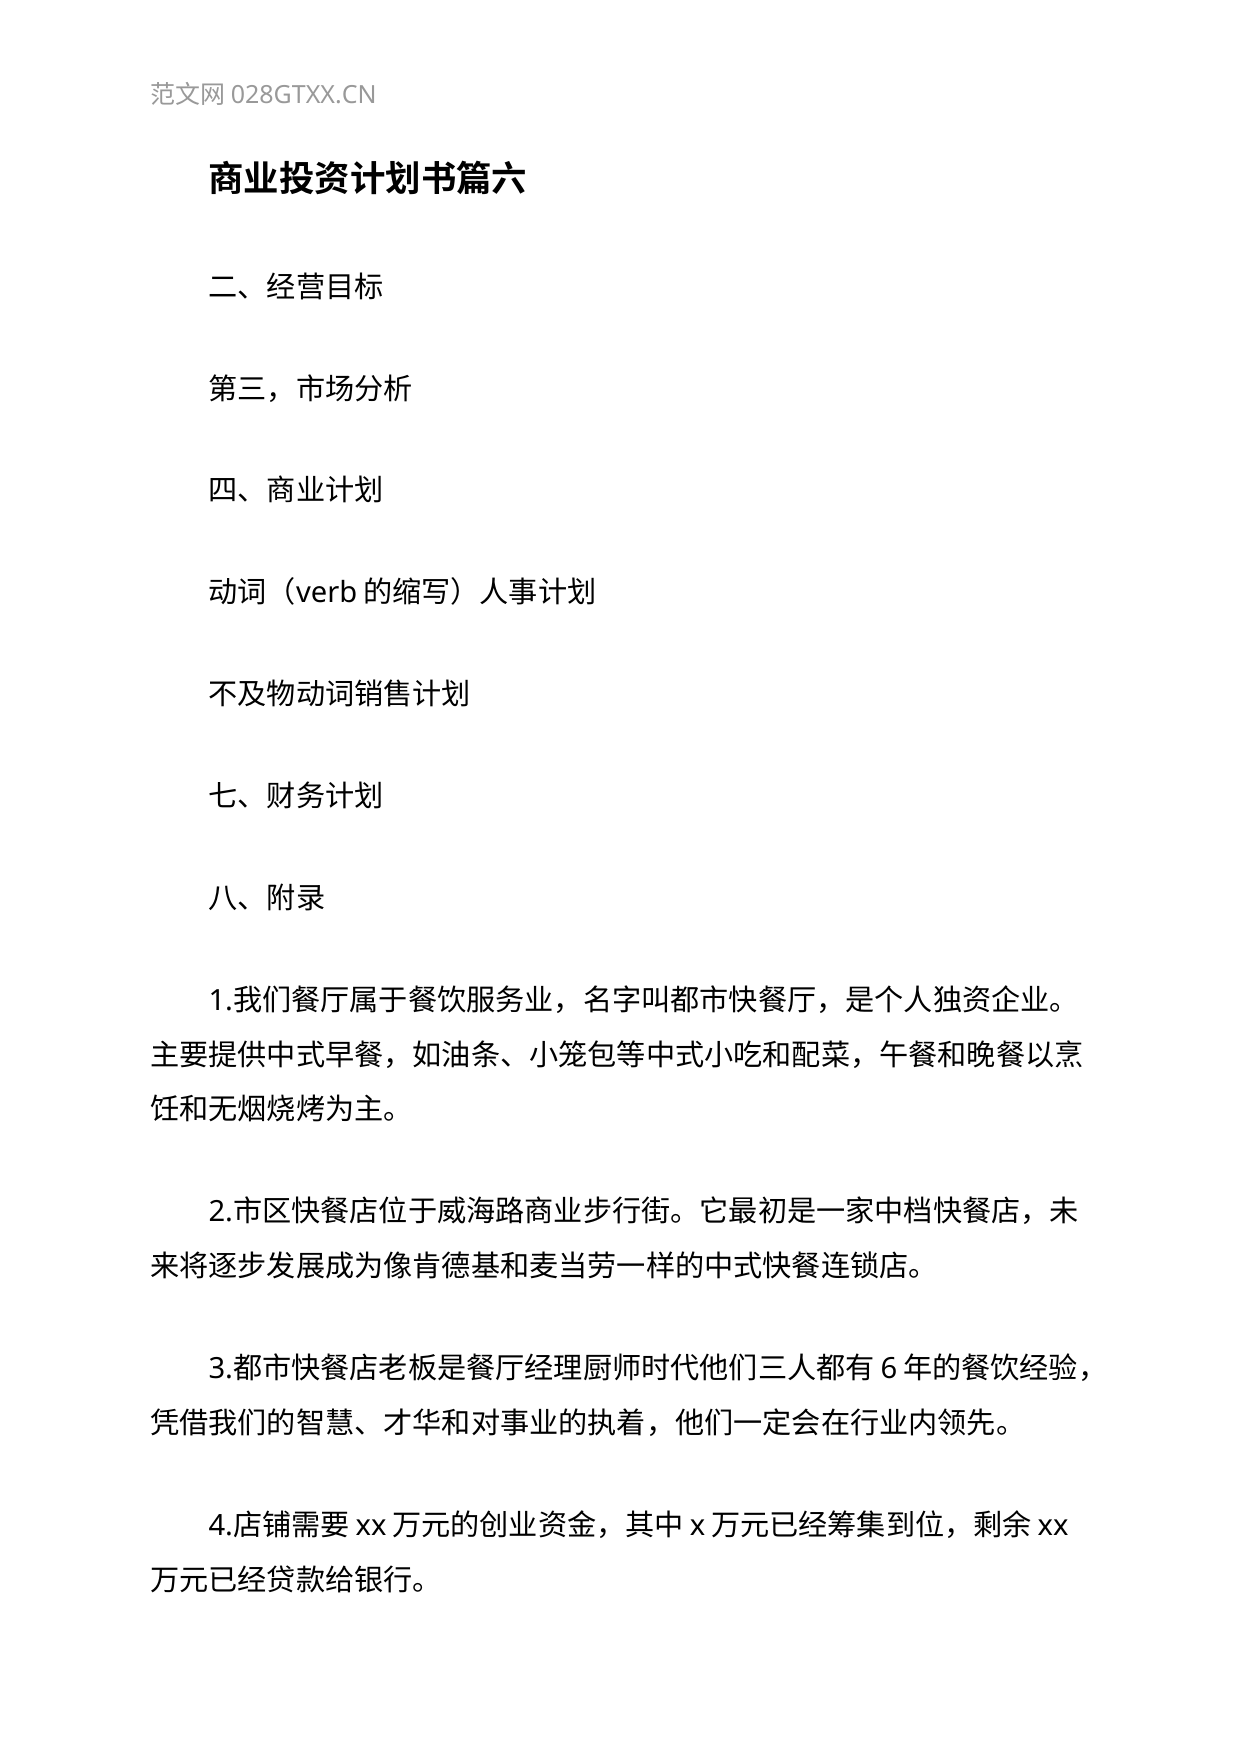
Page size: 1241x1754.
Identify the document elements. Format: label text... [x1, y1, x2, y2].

text 四、商业计划 [150, 467, 1090, 509]
text 4.店铺需要xx万元的创业资金，其中x万元已经筹集到位，剩余xx万元已经贷款给银行。 [150, 1501, 1090, 1598]
text 二、经营目标 [150, 263, 1090, 306]
text 第三，市场分析 [150, 365, 1090, 407]
text 七、财务计划 [150, 772, 1090, 815]
text 3.都市快餐店老板是餐厅经理厨师时代他们三人都有6年的餐饮经验，凭借我们的智慧、才华和对事业的执着，他们一定会在行业内领先。 [150, 1344, 1090, 1442]
text 2.市区快餐店位于威海路商业步行街。它最初是一家中档快餐店，未来将逐步发展成为像肯德基和麦当劳一样的中式快餐连锁店。 [150, 1188, 1090, 1285]
text 商业投资计划书篇六 [150, 150, 1090, 201]
text 不及物动词销售计划 [150, 671, 1090, 713]
text 八、附录 [150, 874, 1090, 917]
text 1.我们餐厅属于餐饮服务业，名字叫都市快餐厅，是个人独资企业。主要提供中式早餐，如油条、小笼包等中式小吃和配菜，午餐和晚餐以烹饪和无烟烧烤为主。 [150, 976, 1090, 1128]
text 动词（verb的缩写）人事计划 [150, 569, 1090, 611]
